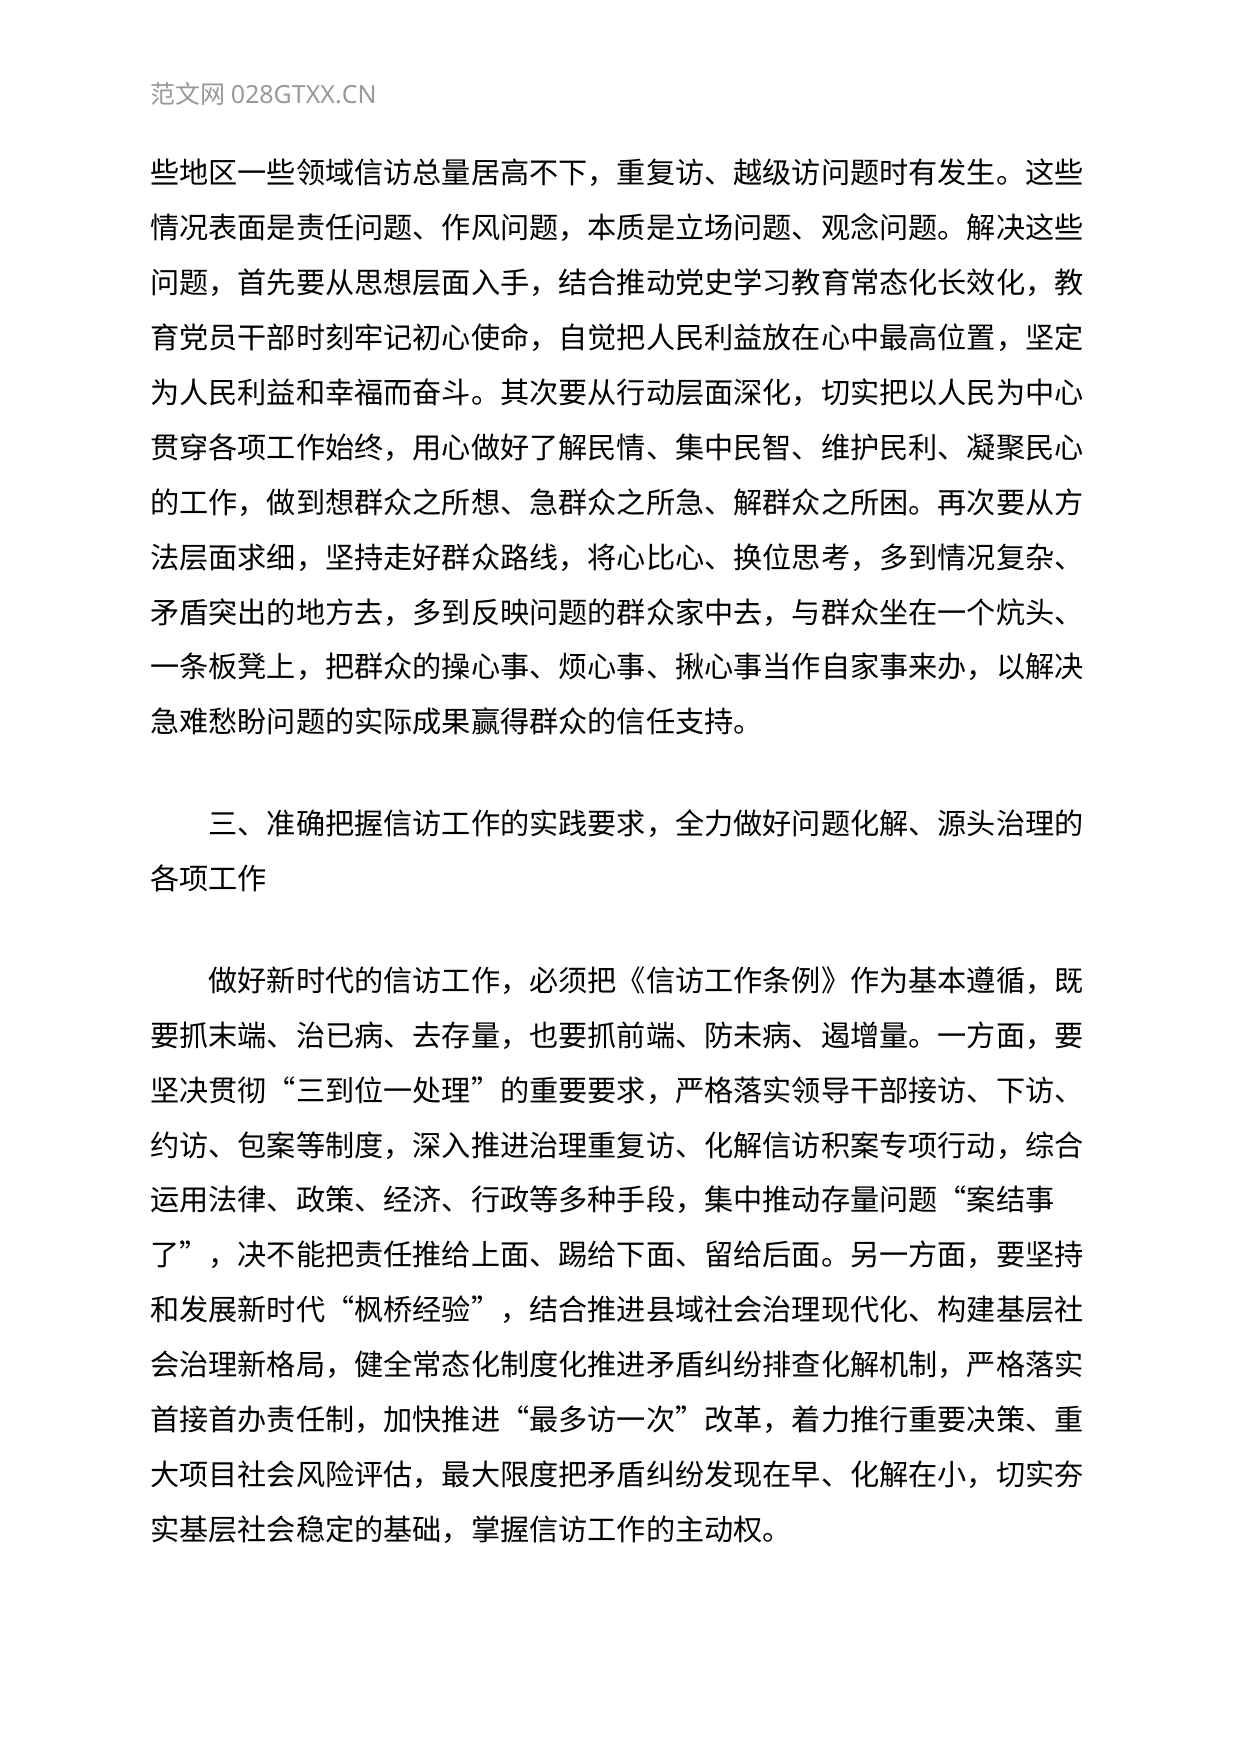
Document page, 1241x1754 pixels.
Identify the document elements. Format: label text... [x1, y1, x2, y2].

text 做好新时代的信访工作，必须把《信访工作条例》作为基本遵循，既要抓末端、治已病、去存量，也要抓前端、防未病、遏增量。一方面，要坚决贯彻“三到位一处理”的重要要求，严格落实领导干部接访、下访、约访、包案等制度，深入推进治理重复访、化解信访积案专项行动，综合运用法律、政策、经济、行政等多种手段，集中推动存量问题“案结事了”，决不能把责任推给上面、踢给下面、留给后面。另一方面，要坚持和发展新时代“枫桥经验”，结合推进县域社会治理现代化、构建基层社会治理新格局，健全常态化制度化推进矛盾纠纷排查化解机制，严格落实首接首办责任制，加快推进“最多访一次”改革，着力推行重要决策、重大项目社会风险评估，最大限度把矛盾纠纷发现在早、化解在小，切实夯实基层社会稳定的基础，掌握信访工作的主动权。 [150, 957, 1090, 1549]
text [150, 150, 1090, 741]
text 三、准确把握信访工作的实践要求，全力做好问题化解、源头治理的各项工作 [150, 801, 1090, 898]
